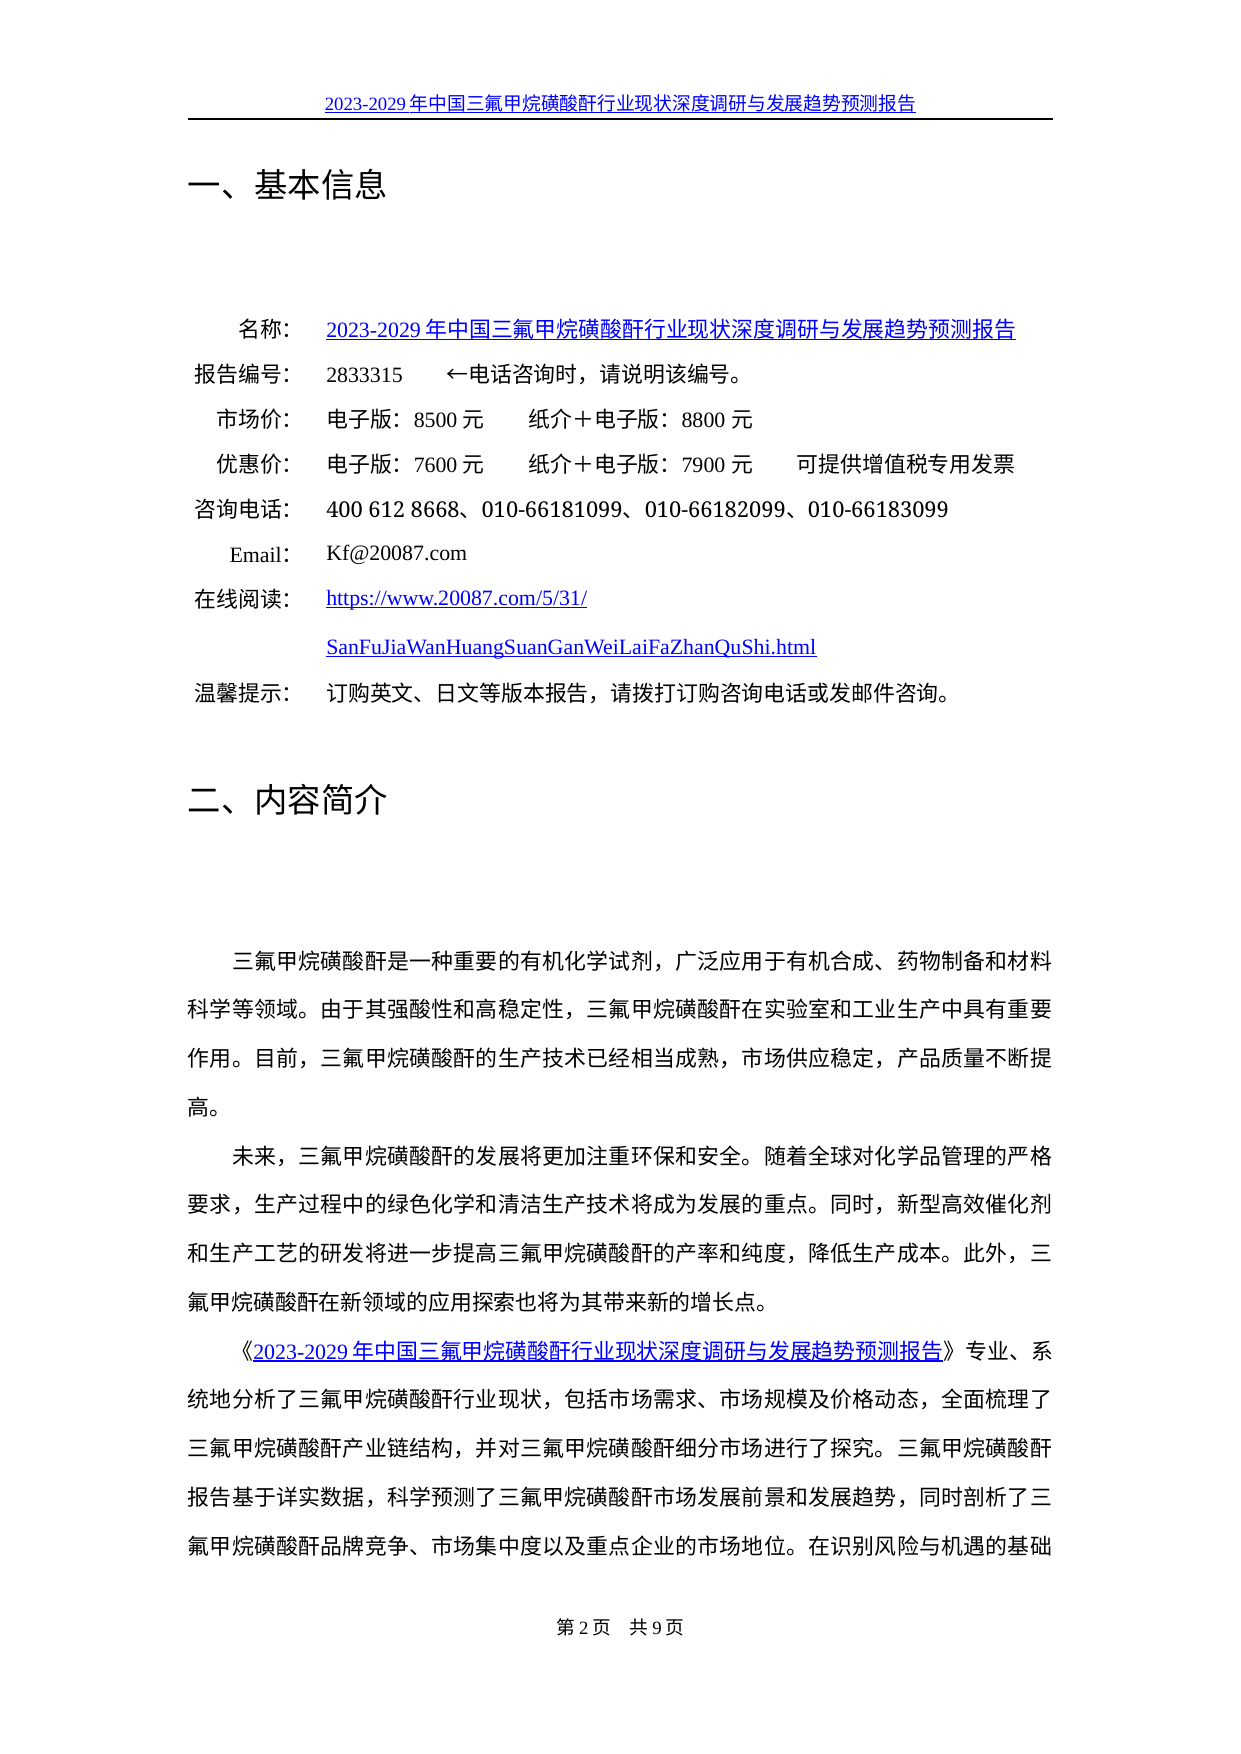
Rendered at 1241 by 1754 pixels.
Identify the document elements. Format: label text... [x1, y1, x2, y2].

table_cell 市场价： [167, 402, 315, 447]
table_cell 咨询电话： [167, 492, 315, 537]
table_header 名称： [167, 312, 315, 357]
table_cell 400 612 8668、010-66181099、010-66182099、010-66183099 [315, 492, 1073, 537]
table_cell 电子版：7600 元 纸介＋电子版：7900 元 可提供增值税专用发票 [315, 447, 1073, 492]
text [187, 943, 1053, 1561]
table_cell 温馨提示： [167, 675, 315, 720]
table_cell Kf@20087.com [315, 537, 1073, 582]
table_cell 2833315 ←电话咨询时，请说明该编号。 [315, 357, 1073, 402]
table_cell 在线阅读： [167, 582, 315, 675]
title 二、内容简介 [187, 766, 1053, 831]
table_cell 报告编号： [167, 357, 315, 402]
table_cell 电子版：8500 元 纸介＋电子版：8800 元 [315, 402, 1073, 447]
title 一、基本信息 [187, 150, 1053, 215]
table_header 2023-2029年中国三氟甲烷磺酸酐行业现状深度调研与发展趋势预测报告 [315, 312, 1073, 357]
table_cell [315, 582, 1073, 675]
table_cell Email： [167, 537, 315, 582]
table_cell 订购英文、日文等版本报告，请拨打订购咨询电话或发邮件咨询。 [315, 675, 1073, 720]
table_cell 优惠价： [167, 447, 315, 492]
